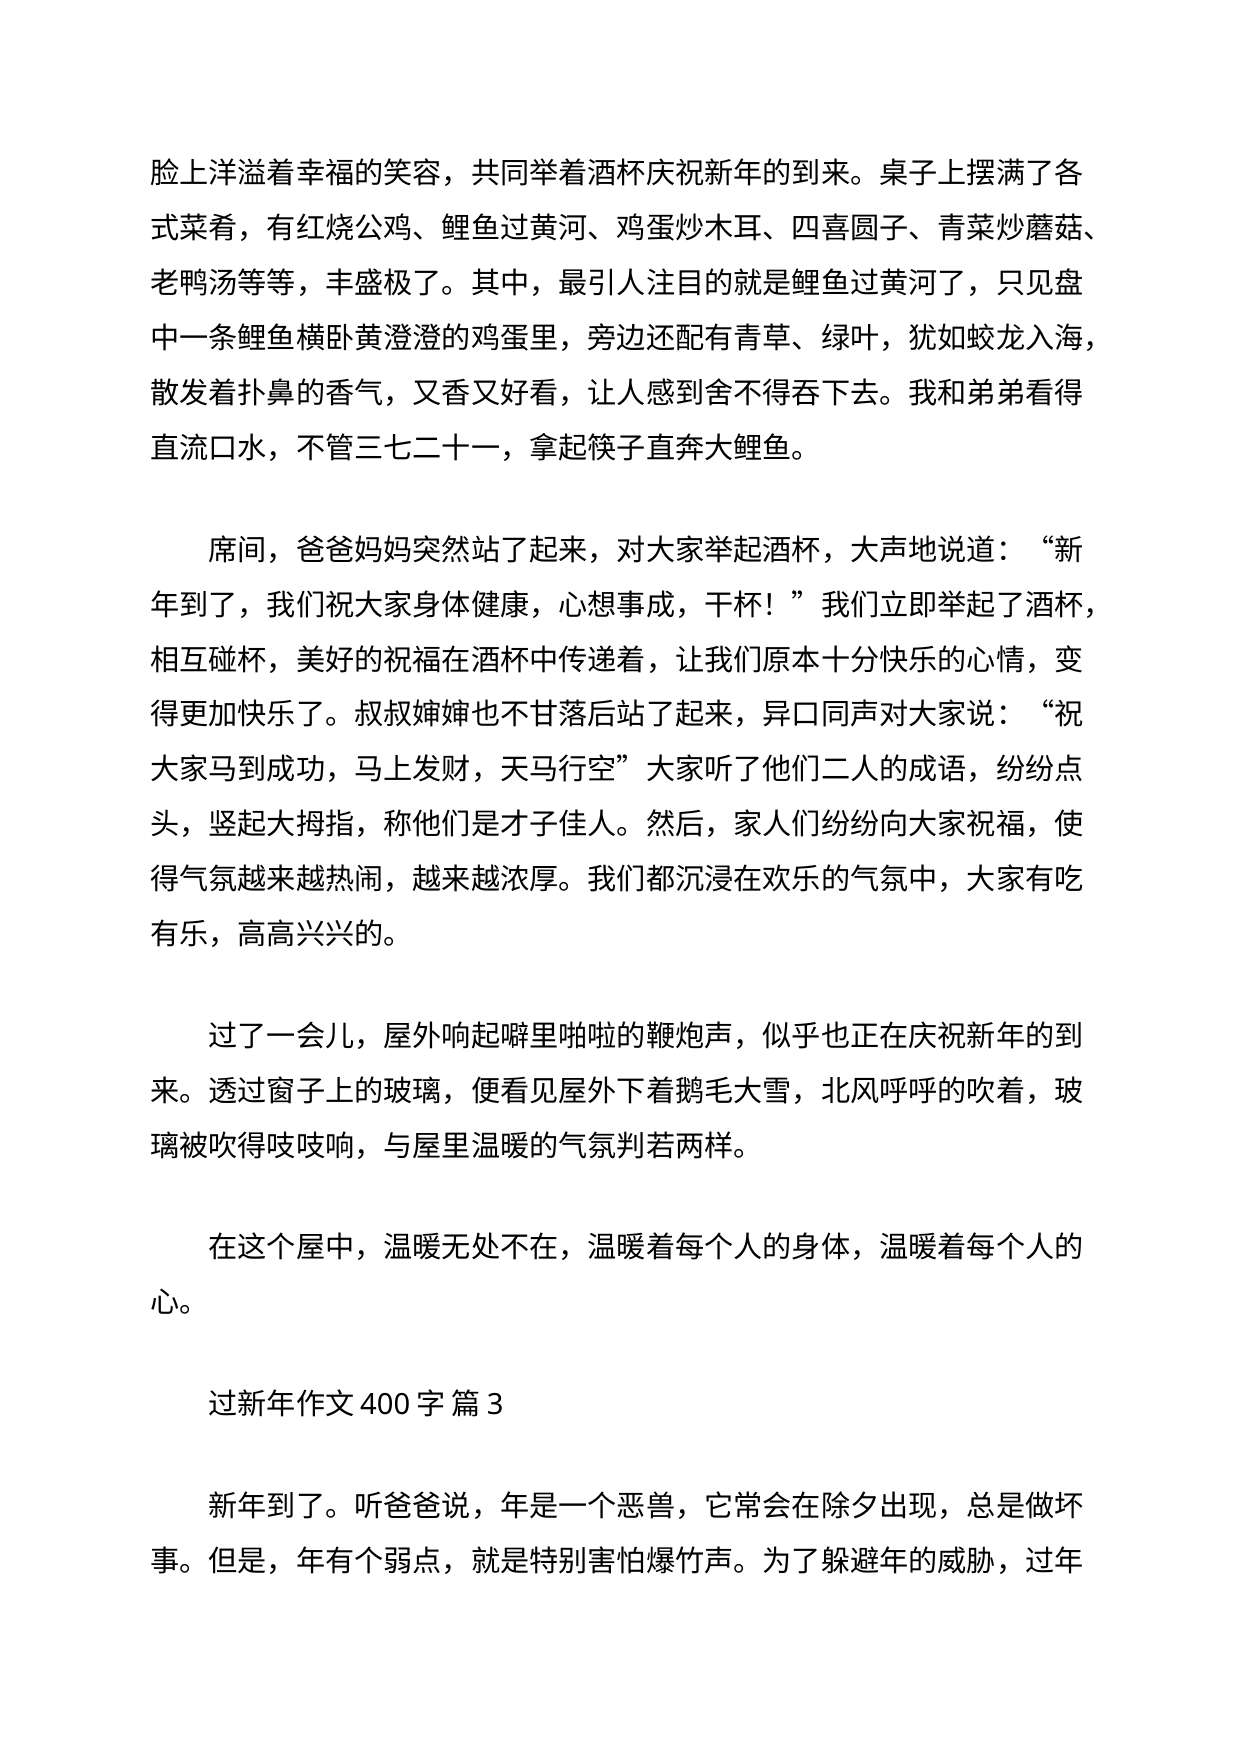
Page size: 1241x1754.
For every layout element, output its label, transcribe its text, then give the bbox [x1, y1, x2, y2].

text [150, 150, 1090, 467]
text 过了一会儿，屋外响起噼里啪啦的鞭炮声，似乎也正在庆祝新年的到来。透过窗子上的玻璃，便看见屋外下着鹅毛大雪，北风呼呼的吹着，玻璃被吹得吱吱响，与屋里温暖的气氛判若两样。 [150, 1012, 1090, 1164]
text 在这个屋中，温暖无处不在，温暖着每个人的身体，温暖着每个人的心。 [150, 1224, 1090, 1321]
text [150, 1482, 1090, 1580]
text 席间，爸爸妈妈突然站了起来，对大家举起酒杯，大声地说道：“新年到了，我们祝大家身体健康，心想事成，干杯！”我们立即举起了酒杯，相互碰杯，美好的祝福在酒杯中传递着，让我们原本十分快乐的心情，变得更加快乐了。叔叔婶婶也不甘落后站了起来，异口同声对大家说：“祝大家马到成功，马上发财，天马行空”大家听了他们二人的成语，纷纷点头，竖起大拇指，称他们是才子佳人。然后，家人们纷纷向大家祝福，使得气氛越来越热闹，越来越浓厚。我们都沉浸在欢乐的气氛中，大家有吃有乐，高高兴兴的。 [150, 526, 1090, 953]
text 过新年作文400字 篇3 [150, 1381, 1090, 1423]
